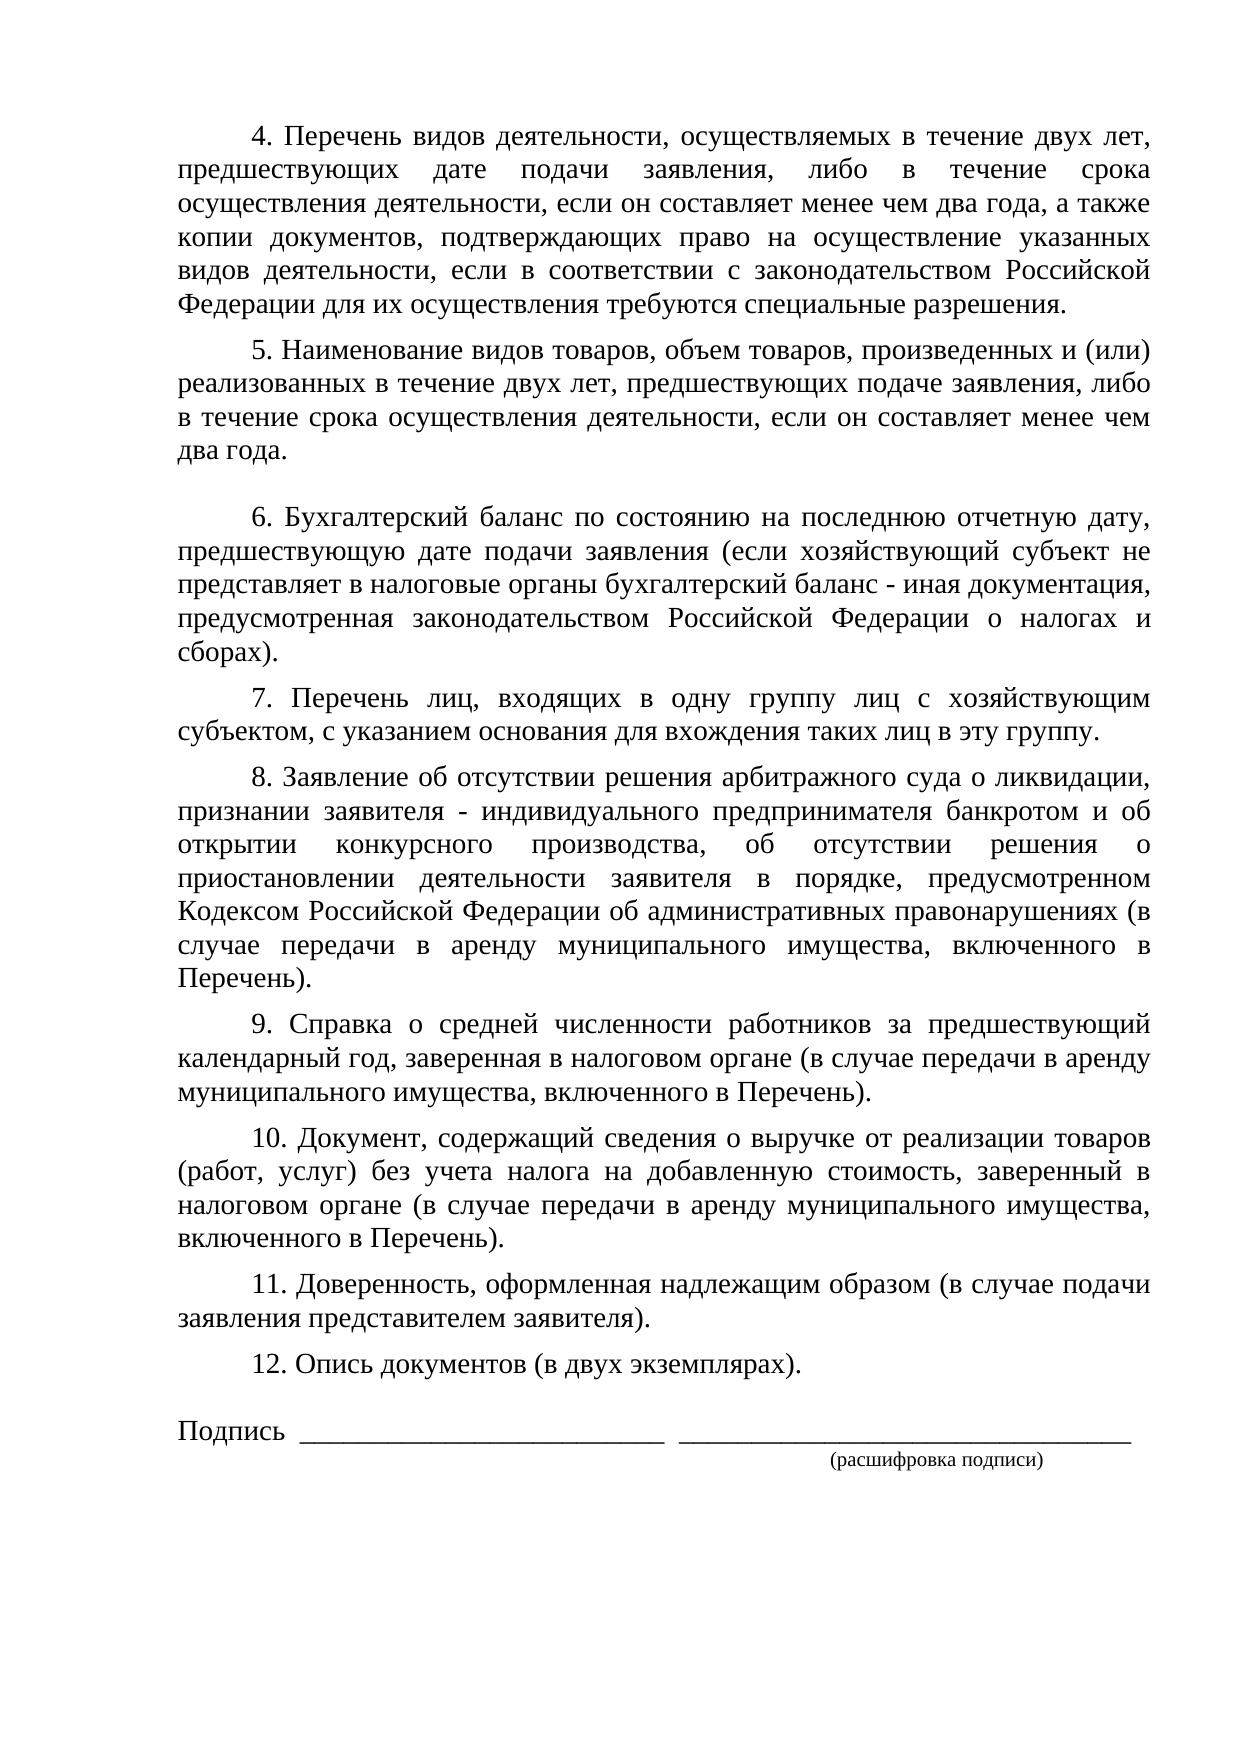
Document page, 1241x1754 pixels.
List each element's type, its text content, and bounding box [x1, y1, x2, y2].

text 6. Бухгалтерский баланс по состоянию на последнюю отчетную дату, предшествующую дате подачи заявления (если хозяйствующий субъект не представляет в налоговые органы бухгалтерский баланс - иная документация, предусмотренная законодательством Российской Федерации о налогах и сборах). [177, 499, 1152, 667]
text 12. Опись документов (в двух экземплярах). [177, 1346, 1152, 1379]
text Подпись _________________________ _______________________________ [177, 1413, 1152, 1447]
text 7. Перечень лиц, входящих в одну группу лиц с хозяйствующим субъектом, с указанием основания для вхождения таких лиц в эту группу. [177, 680, 1152, 747]
text (расшифровка подписи) [177, 1447, 1152, 1471]
text 5. Наименование видов товаров, объем товаров, произведенных и (или) реализованных в течение двух лет, предшествующих подаче заявления, либо в течение срока осуществления деятельности, если он составляет менее чем два года. [177, 332, 1152, 466]
text 8. Заявление об отсутствии решения арбитражного суда о ликвидации, признании заявителя - индивидуального предпринимателя банкротом и об открытии конкурсного производства, об отсутствии решения о приостановлении деятельности заявителя в порядке, предусмотренном Кодексом Российской Федерации об административных правонарушениях (в случае передачи в аренду муниципального имущества, включенного в Перечень). [177, 759, 1152, 994]
text 10. Документ, содержащий сведения о выручке от реализации товаров (работ, услуг) без учета налога на добавленную стоимость, заверенный в налоговом органе (в случае передачи в аренду муниципального имущества, включенного в Перечень). [177, 1120, 1152, 1254]
text 4. Перечень видов деятельности, осуществляемых в течение двух лет, предшествующих дате подачи заявления, либо в течение срока осуществления деятельности, если он составляет менее чем два года, а также копии документов, подтверждающих право на осуществление указанных видов деятельности, если в соответствии с законодательством Российской Федерации для их осуществления требуются специальные разрешения. [177, 118, 1152, 319]
text 9. Справка о средней численности работников за предшествующий календарный год, заверенная в налоговом органе (в случае передачи в аренду муниципального имущества, включенного в Перечень). [177, 1007, 1152, 1107]
text 11. Доверенность, оформленная надлежащим образом (в случае подачи заявления представителем заявителя). [177, 1266, 1152, 1333]
